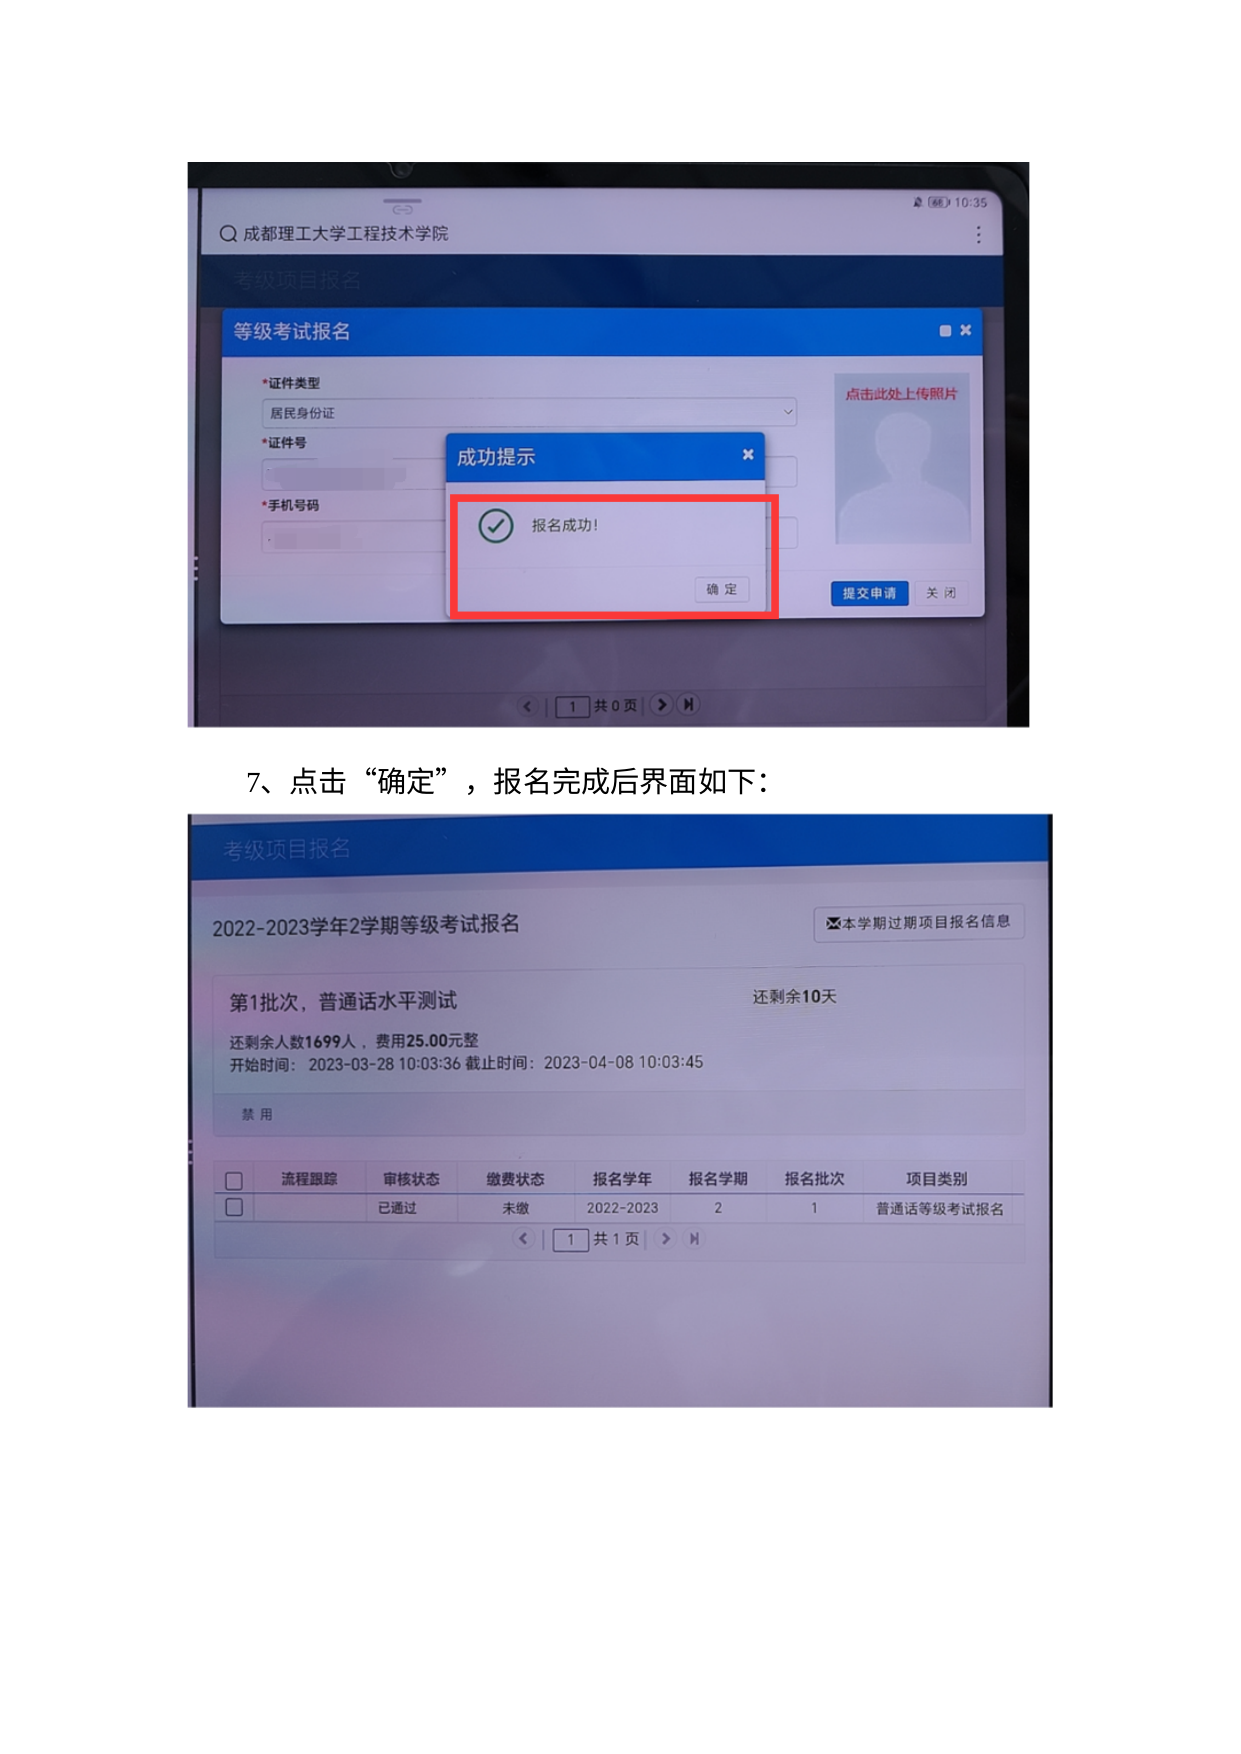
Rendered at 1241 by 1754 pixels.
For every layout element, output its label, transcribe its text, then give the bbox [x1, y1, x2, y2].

text 7、点击“确定”，报名完成后界面如下： [187, 747, 994, 812]
picture [187, 162, 1030, 730]
picture [187, 812, 1053, 1408]
